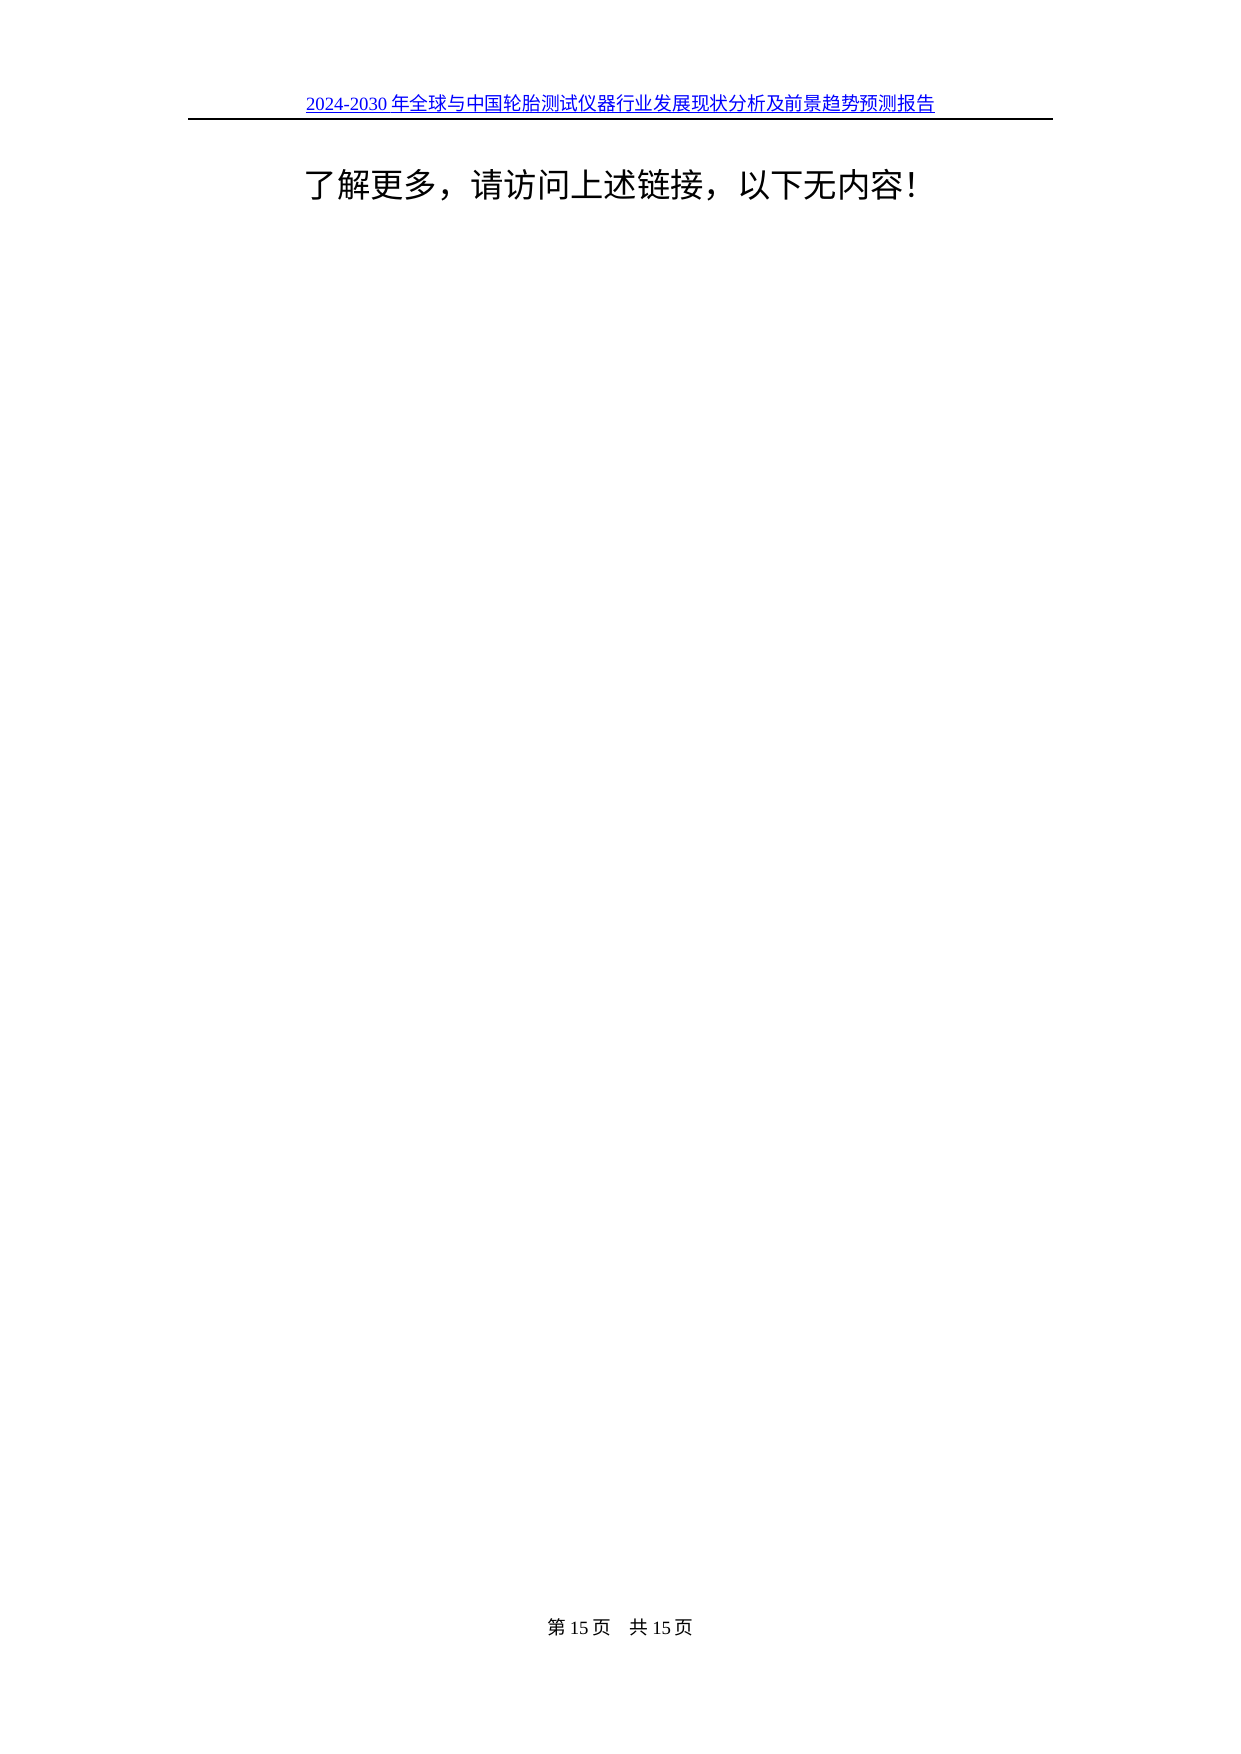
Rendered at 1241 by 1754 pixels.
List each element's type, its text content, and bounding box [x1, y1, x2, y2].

title 了解更多，请访问上述链接，以下无内容！ [187, 150, 1053, 215]
